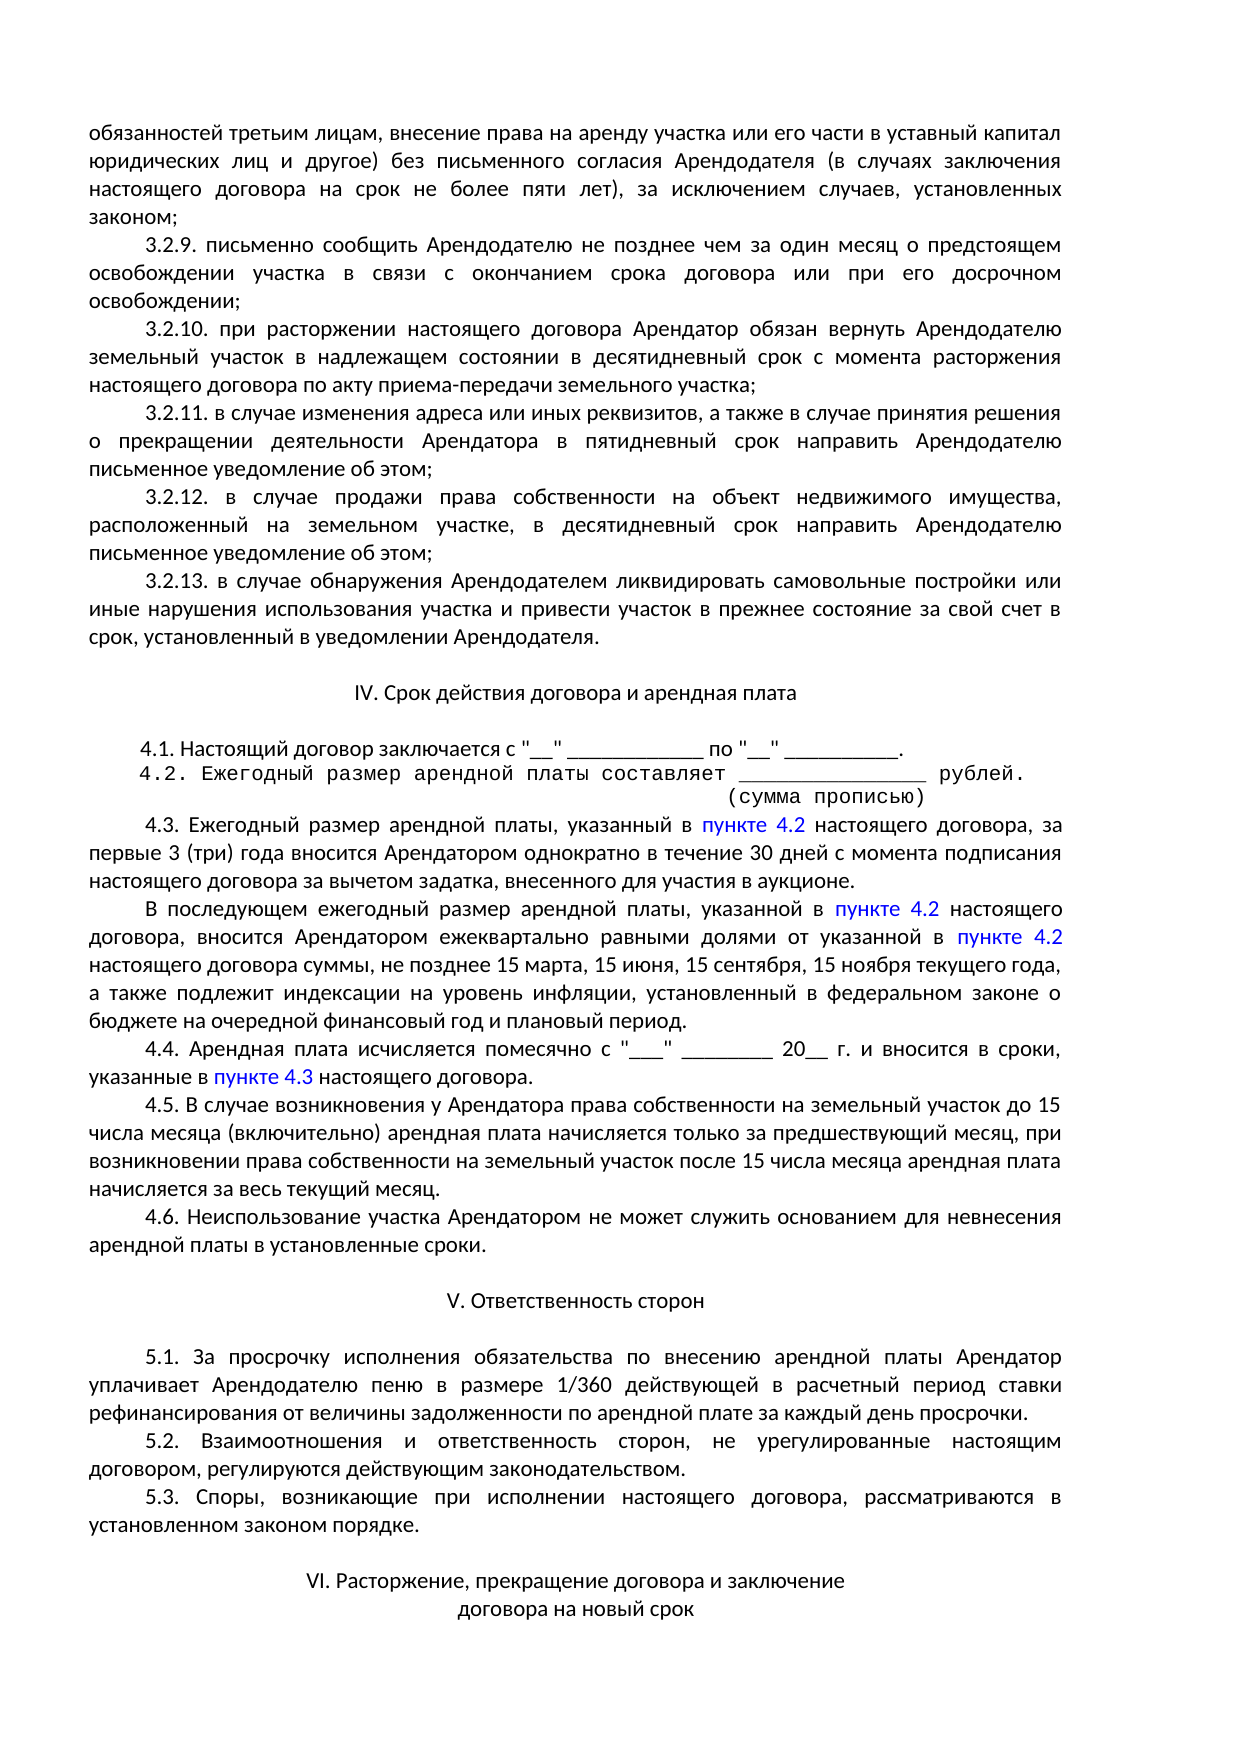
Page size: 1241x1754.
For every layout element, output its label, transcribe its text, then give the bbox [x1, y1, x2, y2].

text VI. Расторжение, прекращение договора и заключение [88, 1566, 1063, 1594]
text 3.2.10. при расторжении настоящего договора Арендатор обязан вернуть Арендодателю земельный участок в надлежащем состоянии в десятидневный срок с момента расторжения настоящего договора по акту приема-передачи земельного участка; [88, 314, 1063, 398]
text 5.3. Споры, возникающие при исполнении настоящего договора, рассматриваются в установленном законом порядке. [88, 1482, 1063, 1538]
text 5.2. Взаимоотношения и ответственность сторон, не урегулированные настоящим договором, регулируются действующим законодательством. [88, 1426, 1063, 1482]
text 4.3. Ежегодный размер арендной платы, указанный в пункте 4.2 настоящего договора, за первые 3 (три) года вносится Арендатором однократно в течение 30 дней с момента подписания настоящего договора за вычетом задатка, внесенного для участия в аукционе. [88, 810, 1063, 894]
text 3.2.13. в случае обнаружения Арендодателем ликвидировать самовольные постройки или иные нарушения использования участка и привести участок в прежнее состояние за свой счет в срок, установленный в уведомлении Арендодателя. [88, 566, 1063, 651]
text 3.2.12. в случае продажи права собственности на объект недвижимого имущества, расположенный на земельном участке, в десятидневный срок направить Арендодателю письменное уведомление об этом; [88, 482, 1063, 566]
text В последующем ежегодный размер арендной платы, указанной в пункте 4.2 настоящего договора, вносится Арендатором ежеквартально равными долями от указанной в пункте 4.2 настоящего договора суммы, не позднее 15 марта, 15 июня, 15 сентября, 15 ноября текущего года, а также подлежит индексации на уровень инфляции, установленный в федеральном законе о бюджете на очередной финансовый год и плановый период. [88, 894, 1063, 1034]
text 3.2.9. письменно сообщить Арендодателю не позднее чем за один месяц о предстоящем освобождении участка в связи с окончанием срока договора или при его досрочном освобождении; [88, 230, 1063, 314]
text IV. Срок действия договора и арендная плата [88, 678, 1063, 707]
text (сумма прописью) [88, 786, 1063, 810]
text 5.1. За просрочку исполнения обязательства по внесению арендной платы Арендатор уплачивает Арендодателю пеню в размере 1/360 действующей в расчетный период ставки рефинансирования от величины задолженности по арендной плате за каждый день просрочки. [88, 1342, 1063, 1426]
text 4.5. В случае возникновения у Арендатора права собственности на земельный участок до 15 числа месяца (включительно) арендная плата начисляется только за предшествующий месяц, при возникновении права собственности на земельный участок после 15 числа месяца арендная плата начисляется за весь текущий месяц. [88, 1090, 1063, 1202]
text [88, 118, 1063, 230]
text 4.2. Ежегодный размер арендной платы составляет _______________ рублей. [88, 763, 1063, 786]
text V. Ответственность сторон [88, 1286, 1063, 1314]
text 4.6. Неиспользование участка Арендатором не может служить основанием для невнесения арендной платы в установленные сроки. [88, 1202, 1063, 1258]
text договора на новый срок [88, 1594, 1063, 1622]
text 3.2.11. в случае изменения адреса или иных реквизитов, а также в случае принятия решения о прекращении деятельности Арендатора в пятидневный срок направить Арендодателю письменное уведомление об этом; [88, 398, 1063, 482]
text 4.4. Арендная плата исчисляется помесячно с "___" ________ 20__ г. и вносится в сроки, указанные в пункте 4.3 настоящего договора. [88, 1034, 1063, 1090]
text 4.1. Настоящий договор заключается с "__" ____________ по "__" __________. [88, 734, 1063, 763]
